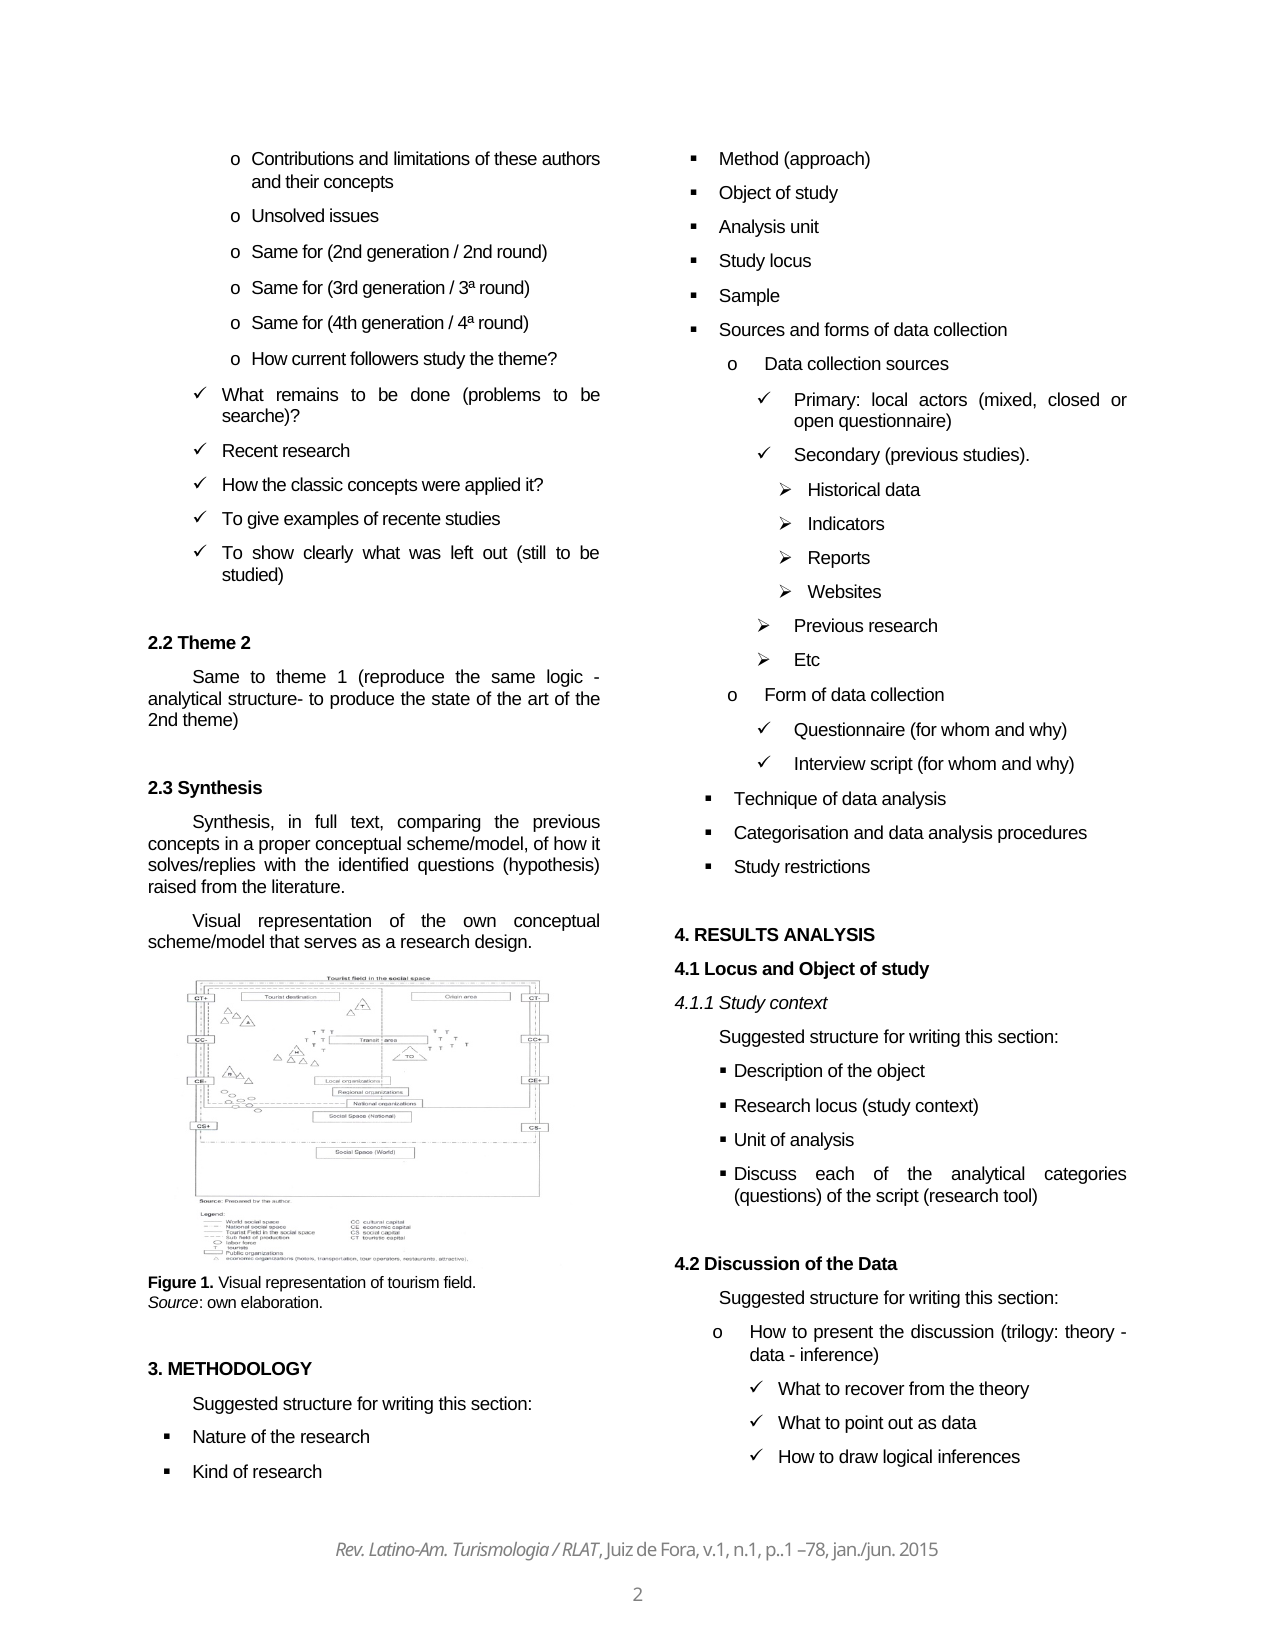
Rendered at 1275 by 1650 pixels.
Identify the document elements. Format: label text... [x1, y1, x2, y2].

text 4. RESULTS ANALYSIS [674, 924, 1127, 946]
list Same for (2nd generation / 2nd round) [229, 241, 601, 264]
list Questionnaire (for whom and why) [756, 719, 1127, 741]
text Same to theme 1 (reproduce the same logic -analytical structure- to produce the state of the art of the 2nd theme) [148, 666, 601, 730]
list Analysis unit [689, 216, 1127, 238]
list Data collection sources [727, 353, 1127, 376]
text Suggested structure for writing this section: [674, 1026, 1127, 1048]
text 4.2 Discussion of the Data [674, 1252, 1127, 1274]
picture [174, 965, 575, 1274]
list Previous research [756, 615, 1127, 637]
list How to draw logical inferences [748, 1446, 1127, 1468]
list Categorisation and data analysis procedures [704, 822, 1127, 843]
list Secondary (previous studies). [756, 444, 1127, 466]
text 2.3 Synthesis [148, 777, 601, 798]
list Etc [756, 649, 1127, 671]
list Websites [778, 581, 1127, 602]
list Unit of analysis [719, 1128, 1127, 1150]
list Primary: local actors (mixed, closed or open questionnaire) [756, 388, 1127, 432]
list Same for (3rd generation / 3ª round) [229, 276, 601, 300]
list Contributions and limitations of these authors and their concepts [229, 148, 601, 192]
list Unsolved issues [229, 205, 601, 228]
text Source: own elaboration. [148, 1292, 601, 1312]
list What remains to be done (problems to be searche)? [192, 384, 601, 427]
list How the classic concepts were applied it? [192, 473, 601, 495]
list Description of the object [719, 1060, 1127, 1082]
text 4.1.1 Study context [674, 992, 1127, 1014]
list Sources and forms of data collection [689, 318, 1127, 340]
text Suggested structure for writing this section: [674, 1287, 1127, 1308]
list Same for (4th generation / 4ª round) [229, 312, 601, 335]
list Historical data [778, 478, 1127, 500]
list Kind of research [162, 1461, 601, 1482]
list Method (approach) [689, 148, 1127, 169]
text Suggested structure for writing this section: [148, 1392, 601, 1414]
list What to recover from the theory [748, 1378, 1127, 1399]
text 3. METHODOLOGY [148, 1358, 601, 1380]
list Object of study [689, 182, 1127, 203]
list Indicators [778, 512, 1127, 534]
list Technique of data analysis [704, 787, 1127, 809]
list Interview script (for whom and why) [756, 753, 1127, 775]
text 2.2 Theme 2 [148, 632, 601, 653]
list How current followers study the theme? [229, 348, 601, 371]
list How to present the discussion (trilogy: theory - data - inference) [712, 1321, 1127, 1365]
list Reports [778, 547, 1127, 568]
list To show clearly what was left out (still to be studied) [192, 542, 601, 585]
text 4.1 Locus and Object of study [674, 958, 1127, 979]
text Figure 1. Visual representation of tourism field. [148, 1273, 601, 1292]
list What to point out as data [748, 1412, 1127, 1434]
list Study restrictions [704, 856, 1127, 877]
list Discuss each of the analytical categories (questions) of the script (research tool) [719, 1163, 1127, 1206]
list Nature of the research [162, 1426, 601, 1448]
list Recent research [192, 439, 601, 461]
list Study locus [689, 250, 1127, 272]
list Form of data collection [727, 683, 1127, 707]
text Synthesis, in full text, comparing the previous concepts in a proper conceptual scheme/model, of how it solves/replies with the identified questions (hypothesis) raised from the literature. [148, 811, 601, 897]
list Sample [689, 284, 1127, 306]
list To give examples of recente studies [192, 508, 601, 529]
list Research locus (study context) [719, 1094, 1127, 1116]
text Visual representation of the own conceptual scheme/model that serves as a research design. [148, 910, 601, 953]
